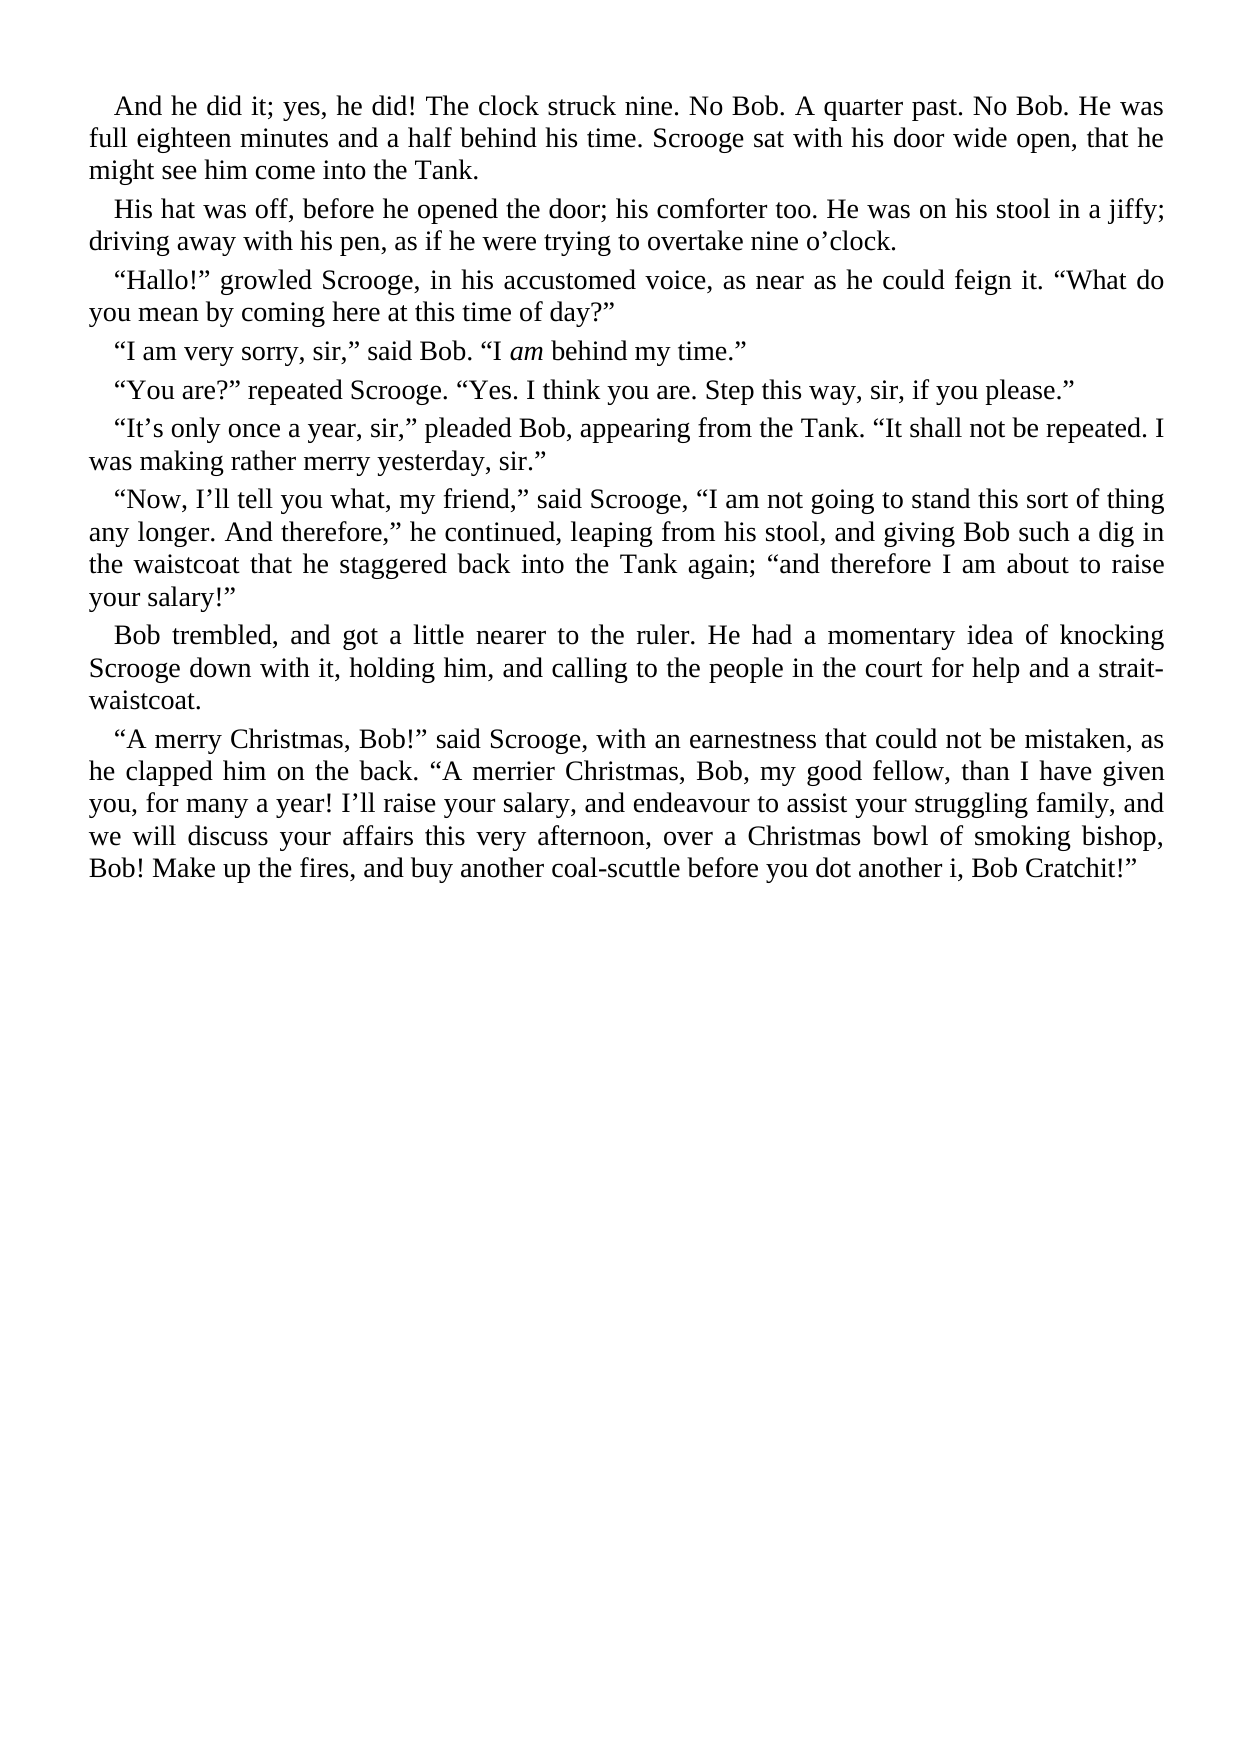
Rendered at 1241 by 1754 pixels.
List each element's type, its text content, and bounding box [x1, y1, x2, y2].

text “I am very sorry, sir,” said Bob. “I am behind my time.” [89, 334, 1167, 367]
text “A merry Christmas, Bob!” said Scrooge, with an earnestness that could not be mistaken, as he clapped him on the back. “A merrier Christmas, Bob, my good fellow, than I have given you, for many a year! I’ll raise your salary, and endeavour to assist your struggling family, and we will discuss your affairs this very afternoon, over a Christmas bowl of smoking bishop, Bob! Make up the fires, and buy another coal-scuttle before you dot another i, Bob Cratchit!” [89, 722, 1167, 884]
text “It’s only once a year, sir,” pleaded Bob, appearing from the Tank. “It shall not be repeated. I was making rather merry yesterday, sir.” [89, 411, 1167, 476]
text And he did it; yes, he did! The clock struck nine. No Bob. A quarter past. No Bob. He was full eighteen minutes and a half behind his time. Scrooge sat with his door wide open, that he might see him come into the Tank. [89, 89, 1167, 186]
text “Hallo!” growled Scrooge, in his accustomed voice, as near as he could feign it. “What do you mean by coming here at this time of day?” [89, 263, 1167, 328]
text “You are?” repeated Scrooge. “Yes. I think you are. Step this way, sir, if you please.” [89, 373, 1167, 405]
text His hat was off, before he opened the door; his comforter too. He was on his stool in a jiffy; driving away with his pen, as if he were trying to overtake nine o’clock. [89, 192, 1167, 257]
text “Now, I’ll tell you what, my friend,” said Scrooge, “I am not going to stand this sort of thing any longer. And therefore,” he continued, leaping from his stool, and giving Bob such a dig in the waistcoat that he staggered back into the Tank again; “and therefore I am about to raise your salary!” [89, 482, 1167, 612]
text Bob trembled, and got a little nearer to the ruler. He had a momentary idea of knocking Scrooge down with it, holding him, and calling to the people in the court for help and a strait-waistcoat. [89, 618, 1167, 716]
